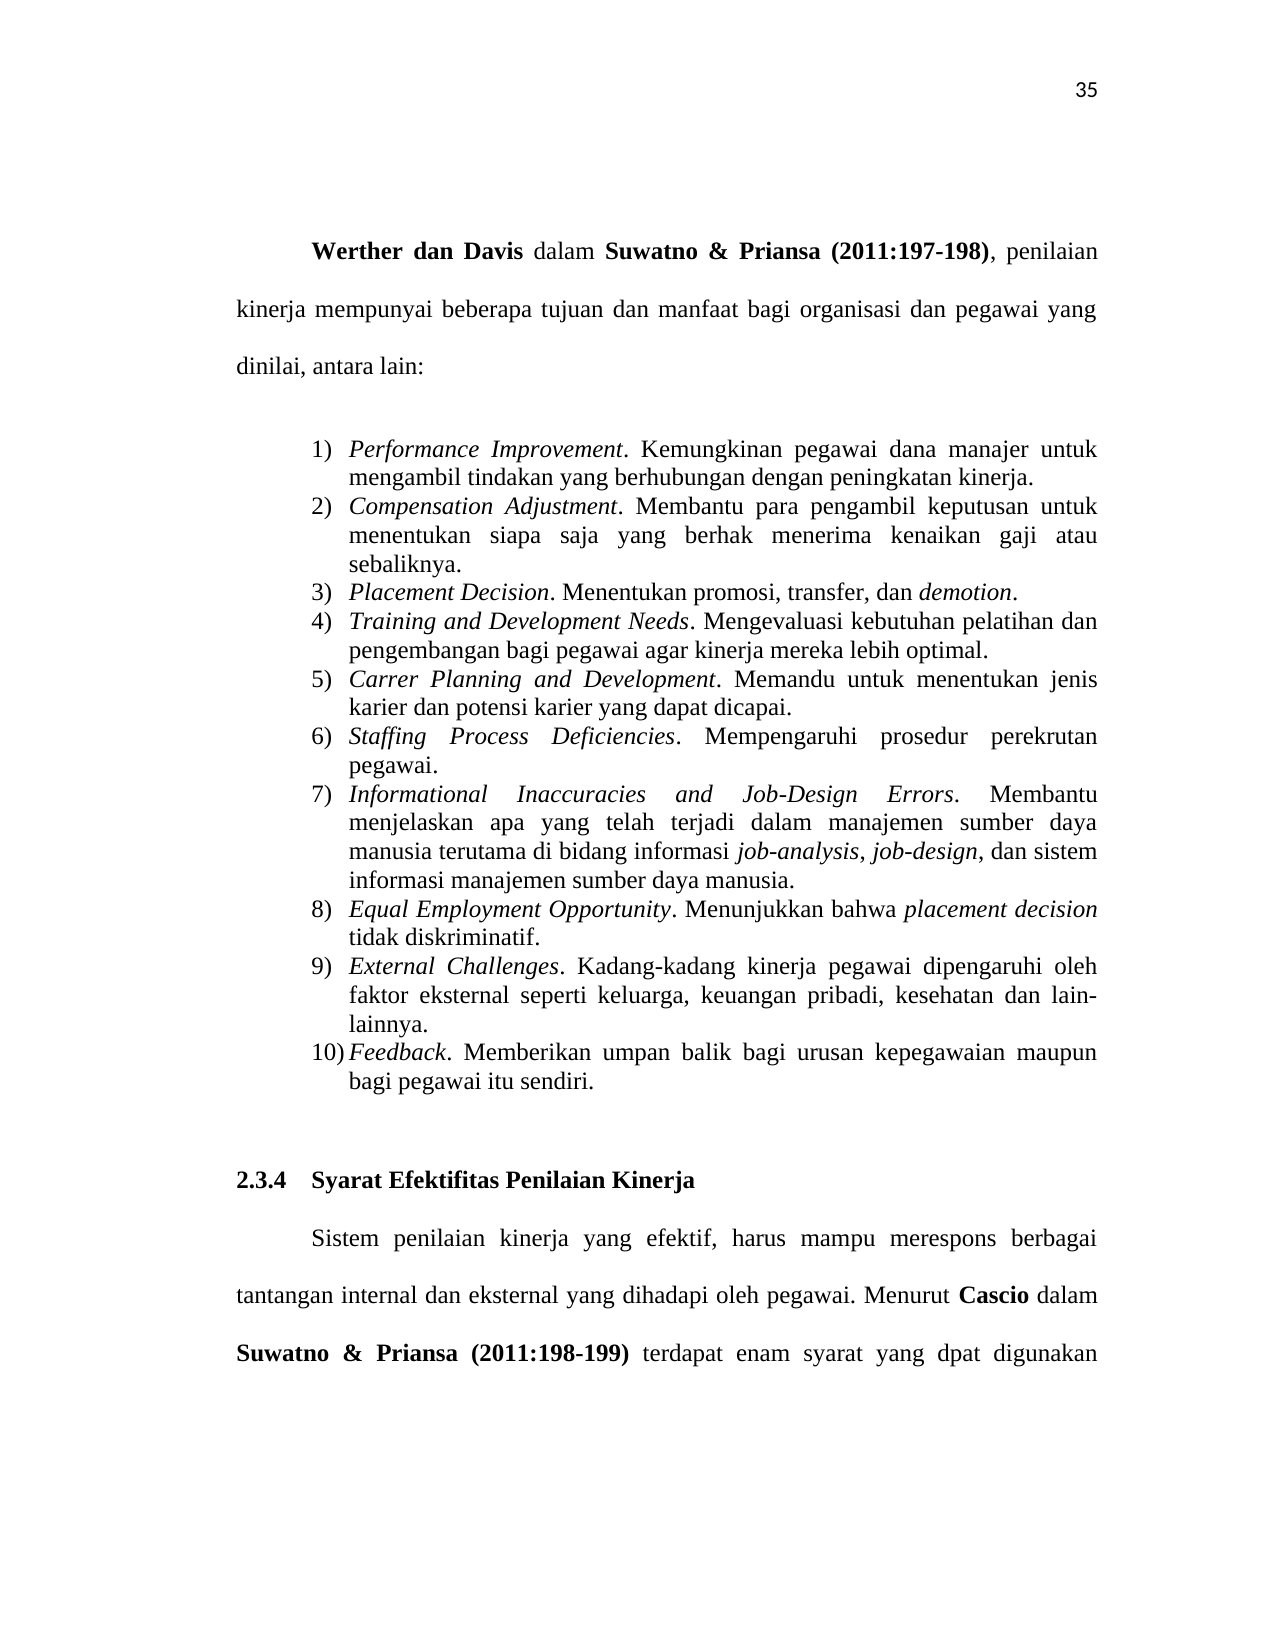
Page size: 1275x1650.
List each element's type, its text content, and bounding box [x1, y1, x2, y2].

list Staffing Process Deficiencies. Mempengaruhi prosedur perekrutan pegawai. [311, 721, 1098, 779]
list Compensation Adjustment. Membantu para pengambil keputusan untuk menentukan siapa saja yang berhak menerima kenaikan gaji atau sebaliknya. [311, 491, 1098, 577]
list Performance Improvement. Kemungkinan pegawai dana manajer untuk mengambil tindakan yang berhubungan dengan peningkatan kinerja. [311, 434, 1098, 491]
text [236, 1223, 1098, 1367]
list Syarat Efektifitas Penilaian Kinerja [236, 1165, 1098, 1194]
list Placement Decision. Menentukan promosi, transfer, dan demotion. [311, 577, 1098, 606]
list Equal Employment Opportunity. Menunjukkan bahwa placement decision tidak diskriminatif. [311, 894, 1098, 951]
list Carrer Planning and Development. Memandu untuk menentukan jenis karier dan potensi karier yang dapat dicapai. [311, 664, 1098, 721]
list Training and Development Needs. Mengevaluasi kebutuhan pelatihan dan pengembangan bagi pegawai agar kinerja mereka lebih optimal. [311, 606, 1098, 664]
list External Challenges. Kadang-kadang kinerja pegawai dipengaruhi oleh faktor eksternal seperti keluarga, keuangan pribadi, kesehatan dan lain-lainnya. [311, 951, 1098, 1037]
list Informational Inaccuracies and Job-Design Errors. Membantu menjelaskan apa yang telah terjadi dalam manajemen sumber daya manusia terutama di bidang informasi job-analysis, job-design, dan sistem informasi manajemen sumber daya manusia. [311, 779, 1098, 894]
text Werther dan Davis dalam Suwatno & Priansa (2011:197-198), penilaian kinerja mempunyai beberapa tujuan dan manfaat bagi organisasi dan pegawai yang dinilai, antara lain: [236, 236, 1098, 380]
list Feedback. Memberikan umpan balik bagi urusan kepegawaian maupun bagi pegawai itu sendiri. [311, 1037, 1098, 1095]
